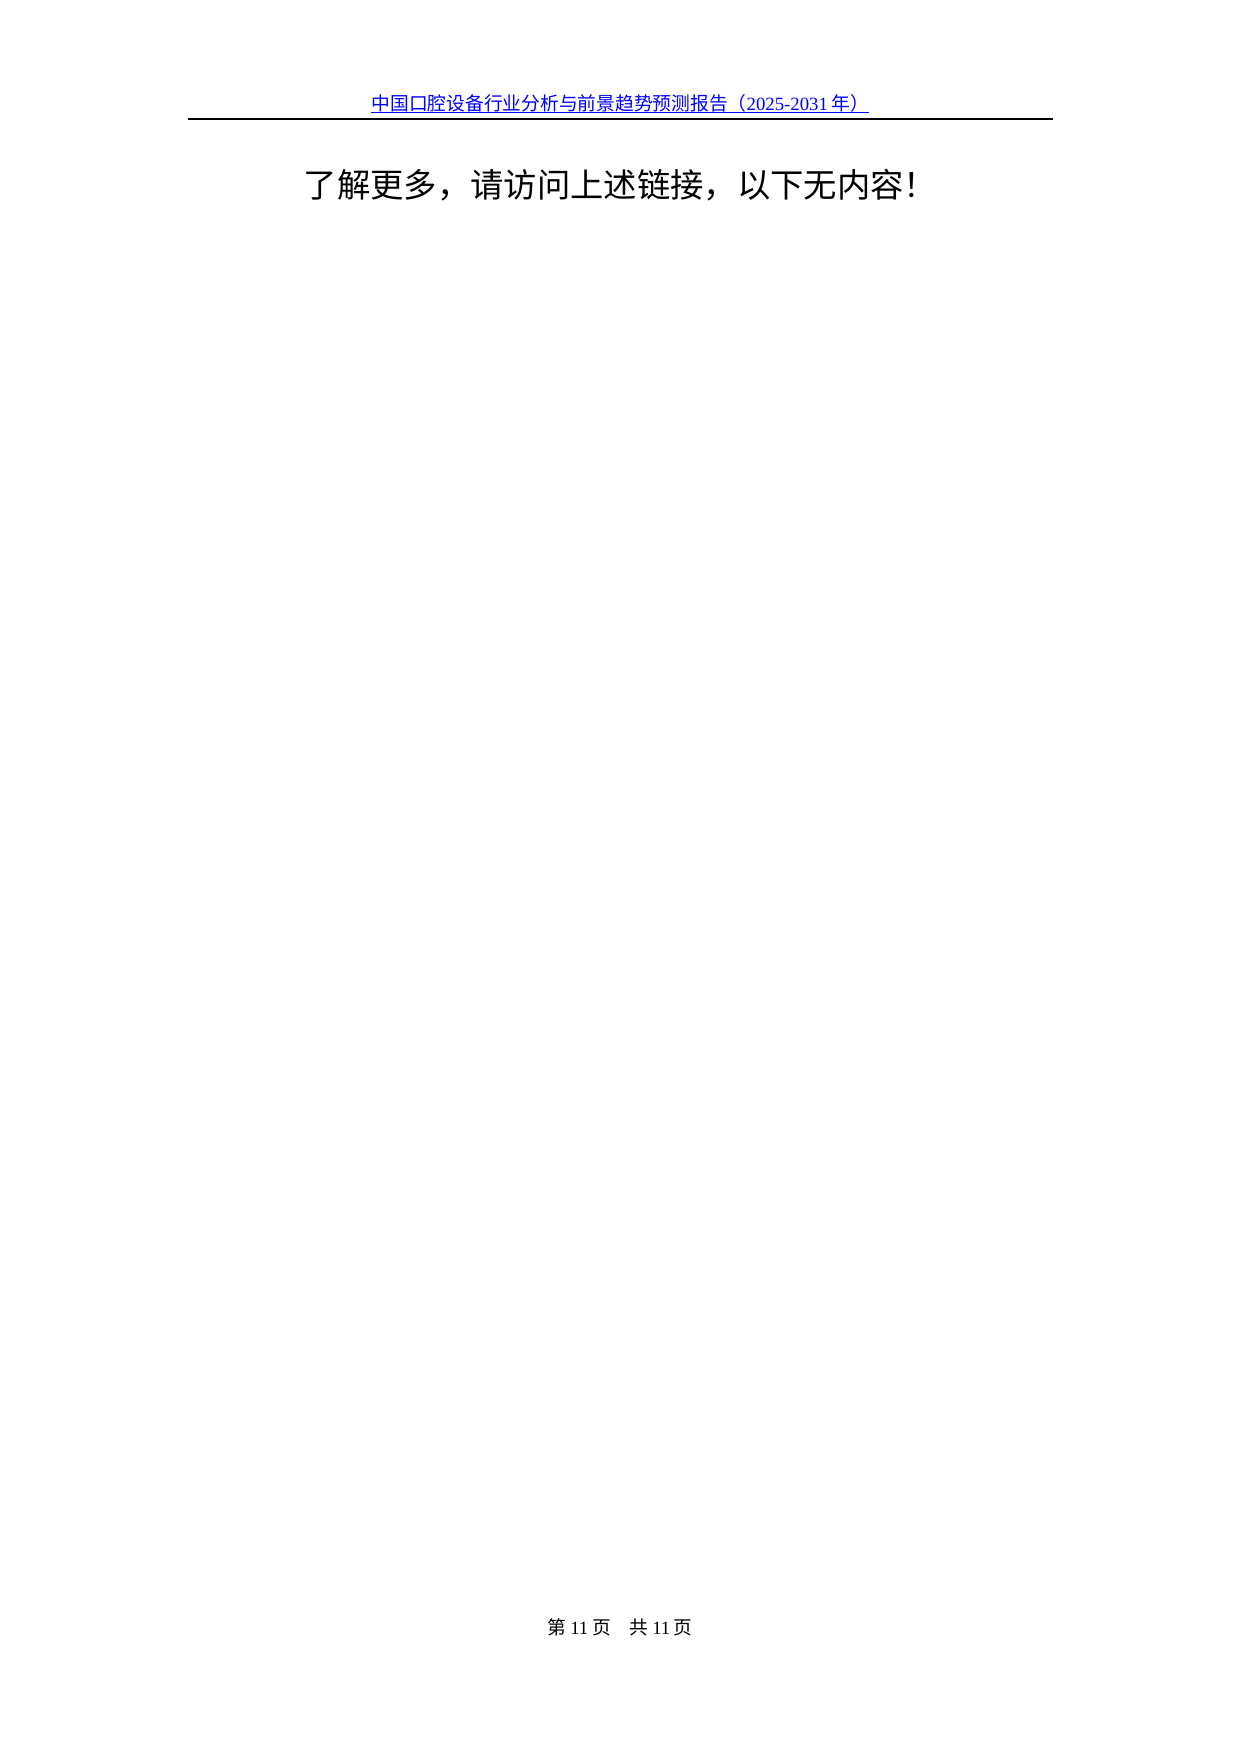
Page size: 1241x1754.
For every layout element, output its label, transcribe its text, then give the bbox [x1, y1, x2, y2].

title 了解更多，请访问上述链接，以下无内容！ [187, 150, 1053, 215]
